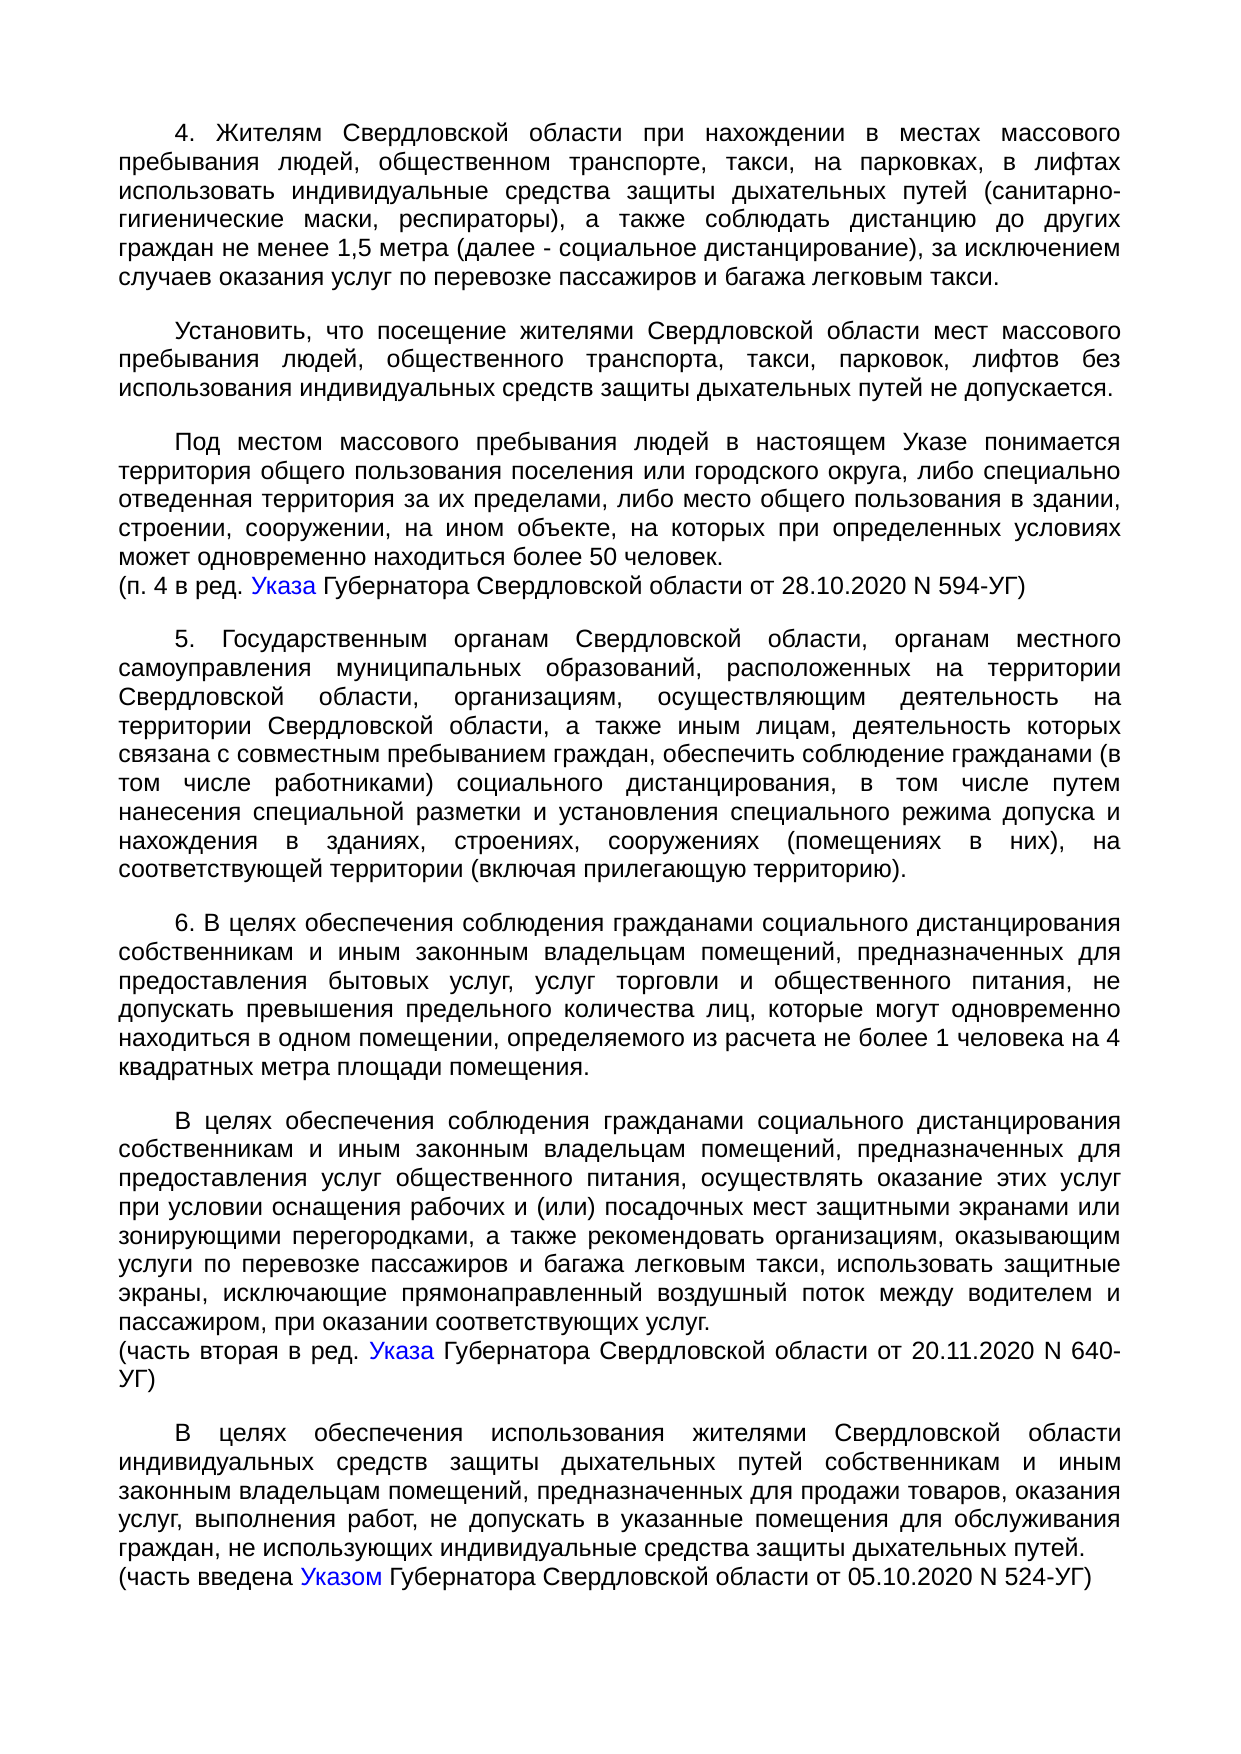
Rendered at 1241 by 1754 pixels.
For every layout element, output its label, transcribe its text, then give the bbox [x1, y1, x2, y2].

text В целях обеспечения соблюдения гражданами социального дистанцирования собственникам и иным законным владельцам помещений, предназначенных для предоставления услуг общественного питания, осуществлять оказание этих услуг при условии оснащения рабочих и (или) посадочных мест защитными экранами или зонирующими перегородками, а также рекомендовать организациям, оказывающим услуги по перевозке пассажиров и багажа легковым такси, использовать защитные экраны, исключающие прямонаправленный воздушный поток между водителем и пассажиром, при оказании соответствующих услуг. [118, 1106, 1122, 1336]
text 4. Жителям Свердловской области при нахождении в местах массового пребывания людей, общественном транспорте, такси, на парковках, в лифтах использовать индивидуальные средства защиты дыхательных путей (санитарно-гигиенические маски, респираторы), а также соблюдать дистанцию до других граждан не менее 1,5 метра (далее - социальное дистанцирование), за исключением случаев оказания услуг по перевозке пассажиров и багажа легковым такси. [118, 118, 1122, 291]
text Под местом массового пребывания людей в настоящем Указе понимается территория общего пользования поселения или городского округа, либо специально отведенная территория за их пределами, либо место общего пользования в здании, строении, сооружении, на ином объекте, на которых при определенных условиях может одновременно находиться более 50 человек. [118, 427, 1122, 571]
text 5. Государственным органам Свердловской области, органам местного самоуправления муниципальных образований, расположенных на территории Свердловской области, организациям, осуществляющим деятельность на территории Свердловской области, а также иным лицам, деятельность которых связана с совместным пребыванием граждан, обеспечить соблюдение гражданами (в том числе работниками) социального дистанцирования, в том числе путем нанесения специальной разметки и установления специального режима допуска и нахождения в зданиях, строениях, сооружениях (помещениях в них), на соответствующей территории (включая прилегающую территорию). [118, 624, 1122, 883]
text В целях обеспечения использования жителями Свердловской области индивидуальных средств защиты дыхательных путей собственникам и иным законным владельцам помещений, предназначенных для продажи товаров, оказания услуг, выполнения работ, не допускать в указанные помещения для обслуживания граждан, не использующих индивидуальные средства защиты дыхательных путей. [118, 1418, 1122, 1562]
text Установить, что посещение жителями Свердловской области мест массового пребывания людей, общественного транспорта, такси, парковок, лифтов без использования индивидуальных средств защиты дыхательных путей не допускается. [118, 316, 1122, 402]
text (часть вторая в ред. Указа Губернатора Свердловской области от 20.11.2020 N 640-УГ) [118, 1336, 1122, 1393]
text (п. 4 в ред. Указа Губернатора Свердловской области от 28.10.2020 N 594-УГ) [118, 571, 1122, 599]
text (часть введена Указом Губернатора Свердловской области от 05.10.2020 N 524-УГ) [118, 1562, 1122, 1591]
text 6. В целях обеспечения соблюдения гражданами социального дистанцирования собственникам и иным законным владельцам помещений, предназначенных для предоставления бытовых услуг, услуг торговли и общественного питания, не допускать превышения предельного количества лиц, которые могут одновременно находиться в одном помещении, определяемого из расчета не более 1 человека на 4 квадратных метра площади помещения. [118, 908, 1122, 1081]
